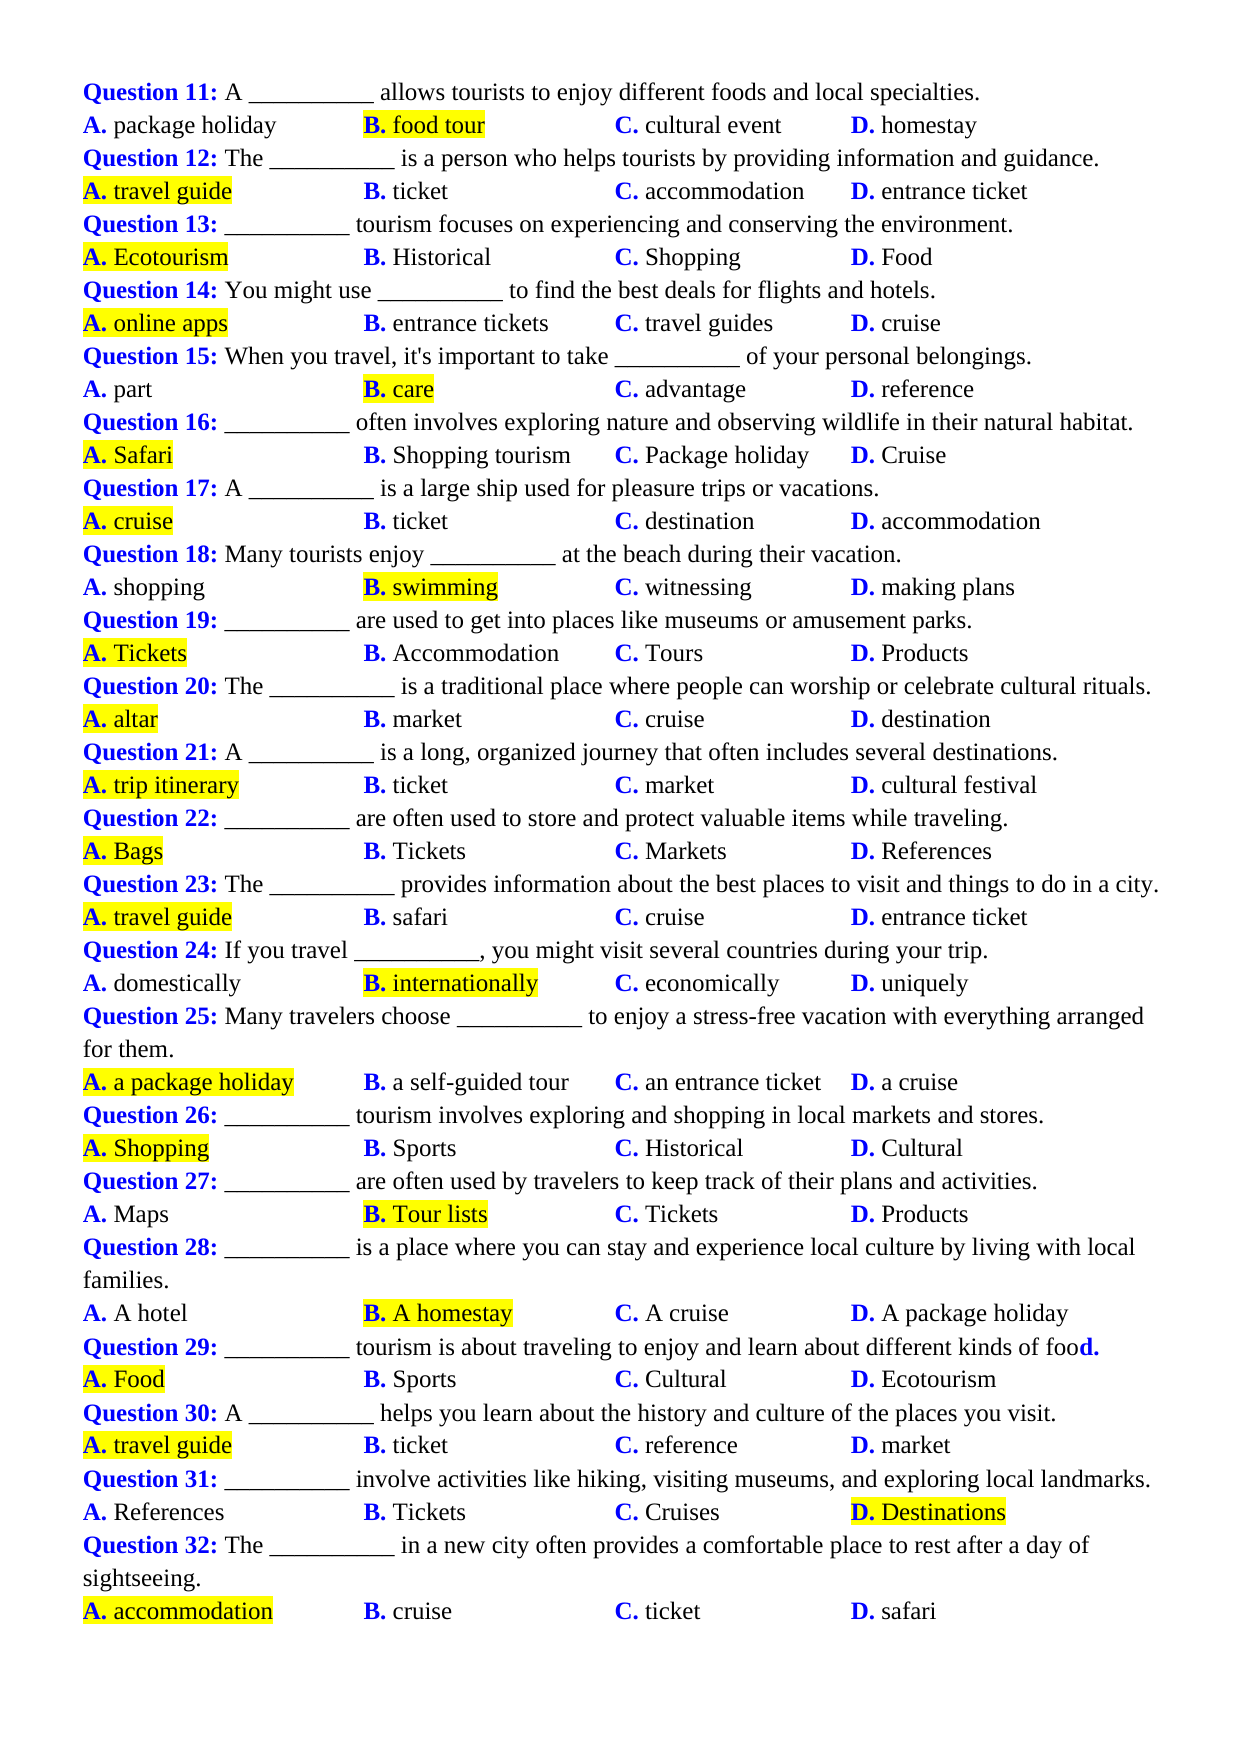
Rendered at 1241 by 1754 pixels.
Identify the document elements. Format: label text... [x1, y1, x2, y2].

text Question 13: __________ tourism focuses on experiencing and conserving the environment. A. Ecotourism B. Historical C. Shopping D. Food [83, 209, 1169, 271]
text Question 25: Many travelers choose __________ to enjoy a stress-free vacation with everything arranged for them. A. a package holiday B. a self-guided tour C. an entrance ticket D. a cruise [83, 1001, 1169, 1096]
text Question 17: A __________ is a large ship used for pleasure trips or vacations. A. cruise B. ticket C. destination D. accommodation [83, 473, 1169, 535]
text Question 27: __________ are often used by travelers to keep track of their plans and activities. A. Maps B. Tour lists C. Tickets D. Products [83, 1166, 1169, 1228]
text Question 19: __________ are used to get into places like museums or amusement parks. A. Tickets B. Accommodation C. Tours D. Products [83, 605, 1169, 667]
text Question 14: You might use __________ to find the best deals for flights and hotels. A. online apps B. entrance tickets C. travel guides D. cruise [83, 275, 1169, 337]
text Question 26: __________ tourism involves exploring and shopping in local markets and stores. A. Shopping B. Sports C. Historical D. Cultural [83, 1100, 1169, 1162]
text Question 30: A __________ helps you learn about the history and culture of the places you visit. A. travel guide B. ticket C. reference D. market [83, 1398, 1169, 1459]
text Question 15: When you travel, it's important to take __________ of your personal belongings. A. part B. care C. advantage D. reference [83, 341, 1169, 403]
text Question 21: A __________ is a long, organized journey that often includes several destinations. A. trip itinerary B. ticket C. market D. cultural festival [83, 737, 1169, 799]
text Question 20: The __________ is a traditional place where people can worship or celebrate cultural rituals. A. altar B. market C. cruise D. destination [83, 671, 1169, 733]
text Question 16: __________ often involves exploring nature and observing wildlife in their natural habitat. A. Safari B. Shopping tourism C. Package holiday D. Cruise [83, 407, 1169, 469]
text Question 32: The __________ in a new city often provides a comfortable place to rest after a day of sightseeing. A. accommodation B. cruise C. ticket D. safari [83, 1530, 1169, 1624]
text Question 11: A __________ allows tourists to enjoy different foods and local specialties. A. package holiday B. food tour C. cultural event D. homestay [83, 77, 1169, 138]
text Question 24: If you travel __________, you might visit several countries during your trip. A. domestically B. internationally C. economically D. uniquely [83, 935, 1169, 997]
text Question 29: __________ tourism is about traveling to enjoy and learn about different kinds of food. A. Food B. Sports C. Cultural D. Ecotourism [83, 1332, 1169, 1393]
text Question 28: __________ is a place where you can stay and experience local culture by living with local families. A. A hotel B. A homestay C. A cruise D. A package holiday [83, 1232, 1169, 1327]
text Question 18: Many tourists enjoy __________ at the beach during their vacation. A. shopping B. swimming C. witnessing D. making plans [83, 539, 1169, 601]
text Question 23: The __________ provides information about the best places to visit and things to do in a city. A. travel guide B. safari C. cruise D. entrance ticket [83, 869, 1169, 931]
text Question 31: __________ involve activities like hiking, visiting museums, and exploring local landmarks. A. References B. Tickets C. Cruises D. Destinations [83, 1464, 1169, 1525]
text Question 22: __________ are often used to store and protect valuable items while traveling. A. Bags B. Tickets C. Markets D. References [83, 803, 1169, 865]
text Question 12: The __________ is a person who helps tourists by providing information and guidance. A. travel guide B. ticket C. accommodation D. entrance ticket [83, 143, 1169, 204]
